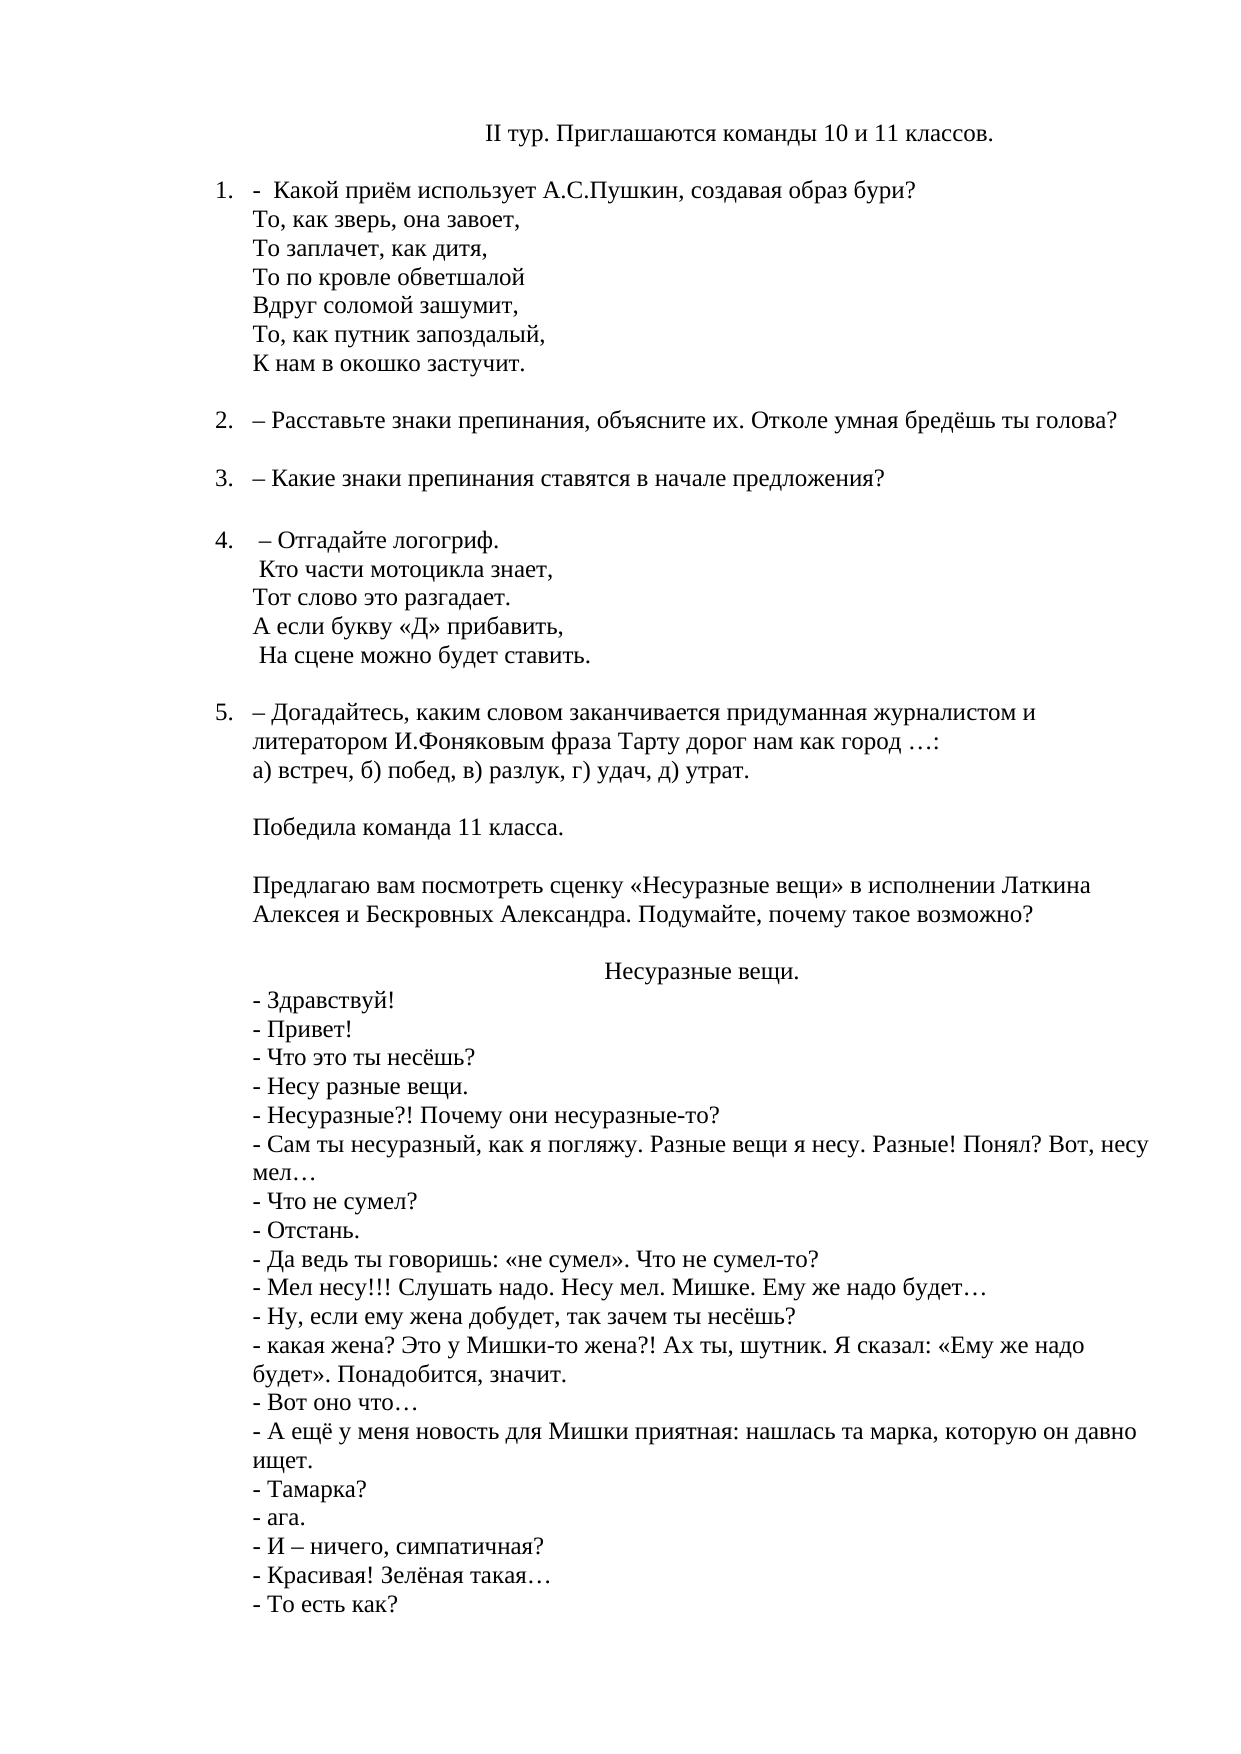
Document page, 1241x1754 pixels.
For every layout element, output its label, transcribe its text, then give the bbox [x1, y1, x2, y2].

list - Здравствуй! [252, 985, 1152, 1014]
list - Да ведь ты говоришь: «не сумел». Что не сумел-то? [252, 1244, 1152, 1272]
list - Отстань. [252, 1215, 1152, 1244]
list - Что это ты несёшь? [252, 1042, 1152, 1071]
list II тур. Приглашаются команды 10 и 11 классов. [327, 118, 1152, 147]
list Победила команда 11 класса. [252, 812, 1152, 841]
list - Что не сумел? [252, 1186, 1152, 1215]
list - Вот оно что… [252, 1387, 1152, 1416]
list На сцене можно будет ставить. [252, 640, 1152, 669]
list А если букву «Д» прибавить, [252, 611, 1152, 640]
list К нам в окошко застучит. [252, 348, 1152, 377]
list То, как зверь, она завоет, [252, 204, 1152, 233]
list - И – ничего, симпатичная? [252, 1531, 1152, 1560]
list – Отгадайте логогриф. [215, 525, 1152, 554]
list - Какой приём использует А.С.Пушкин, создавая образ бури? [215, 176, 1152, 204]
list То, как путник запоздалый, [252, 319, 1152, 348]
list – Догадайтесь, каким словом заканчивается придуманная журналистом и литератором И.Фоняковым фраза Тарту дорог нам как город …: [215, 697, 1152, 755]
list - То есть как? [252, 1589, 1152, 1617]
list Кто части мотоцикла знает, [252, 554, 1152, 582]
list - какая жена? Это у Мишки-то жена?! Ах ты, шутник. Я сказал: «Ему же надо будет». Понадобится, значит. [252, 1330, 1152, 1387]
list Вдруг соломой зашумит, [252, 291, 1152, 319]
list Предлагаю вам посмотреть сценку «Несуразные вещи» в исполнении Латкина Алексея и Бескровных Александра. Подумайте, почему такое возможно? [252, 870, 1152, 927]
list - Красивая! Зелёная такая… [252, 1560, 1152, 1589]
list – Какие знаки препинания ставятся в начале предложения? [215, 463, 1152, 492]
list - Ну, если ему жена добудет, так зачем ты несёшь? [252, 1301, 1152, 1330]
list а) встреч, б) побед, в) разлук, г) удач, д) утрат. [252, 755, 1152, 784]
list - Тамарка? [252, 1474, 1152, 1502]
list - А ещё у меня новость для Мишки приятная: нашлась та марка, которую он давно ищет. [252, 1416, 1152, 1474]
list Тот слово это разгадает. [252, 582, 1152, 611]
list - ага. [252, 1502, 1152, 1531]
list - Мел несу!!! Слушать надо. Несу мел. Мишке. Ему же надо будет… [252, 1272, 1152, 1301]
list - Сам ты несуразный, как я погляжу. Разные вещи я несу. Разные! Понял? Вот, несу мел… [252, 1129, 1152, 1186]
list Несуразные вещи. [252, 956, 1152, 985]
list То по кровле обветшалой [252, 262, 1152, 291]
list - Несу разные вещи. [252, 1071, 1152, 1100]
list – Расставьте знаки препинания, объясните их. Отколе умная бредёшь ты голова? [215, 406, 1152, 434]
list - Привет! [252, 1014, 1152, 1042]
list - Несуразные?! Почему они несуразные-то? [252, 1100, 1152, 1129]
list То заплачет, как дитя, [252, 233, 1152, 262]
